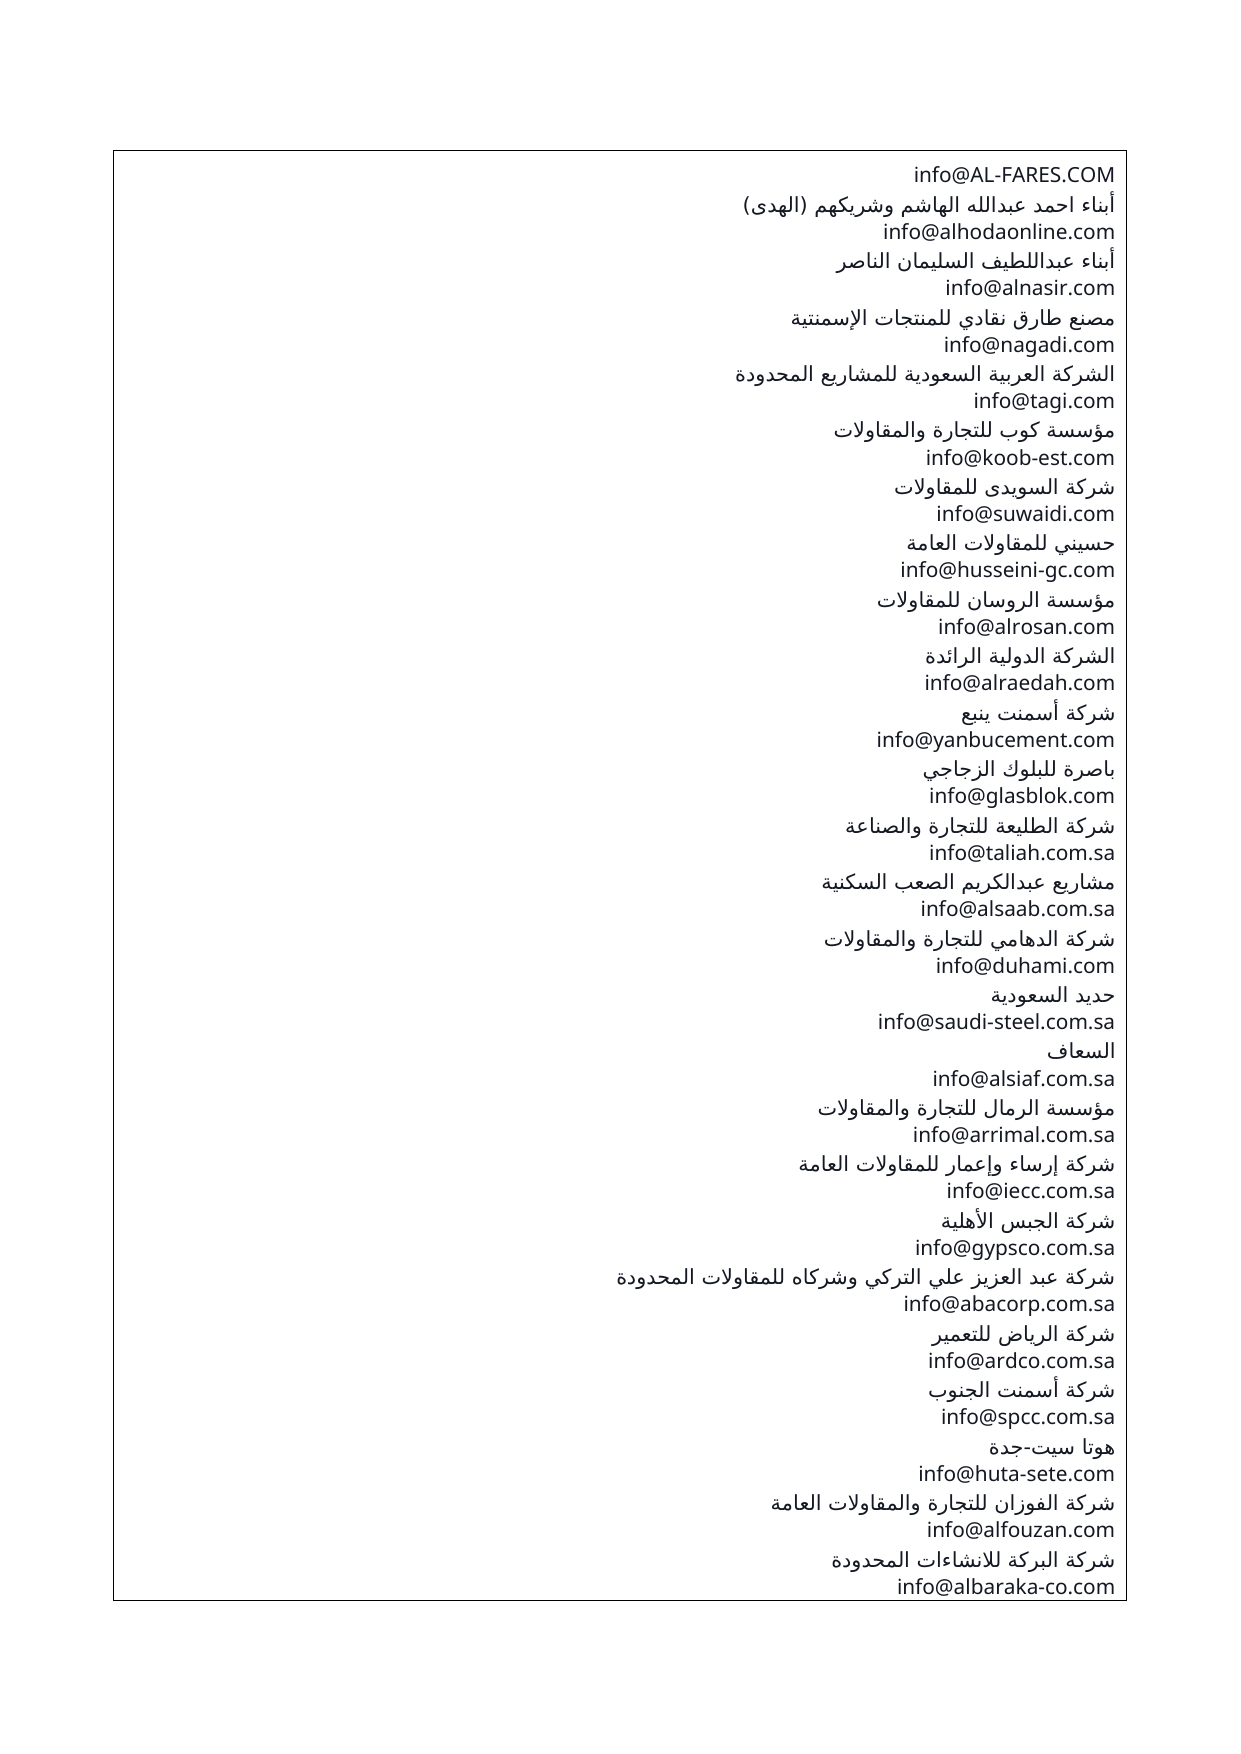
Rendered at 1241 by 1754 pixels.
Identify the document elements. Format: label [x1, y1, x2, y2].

table_header [114, 151, 1126, 1600]
